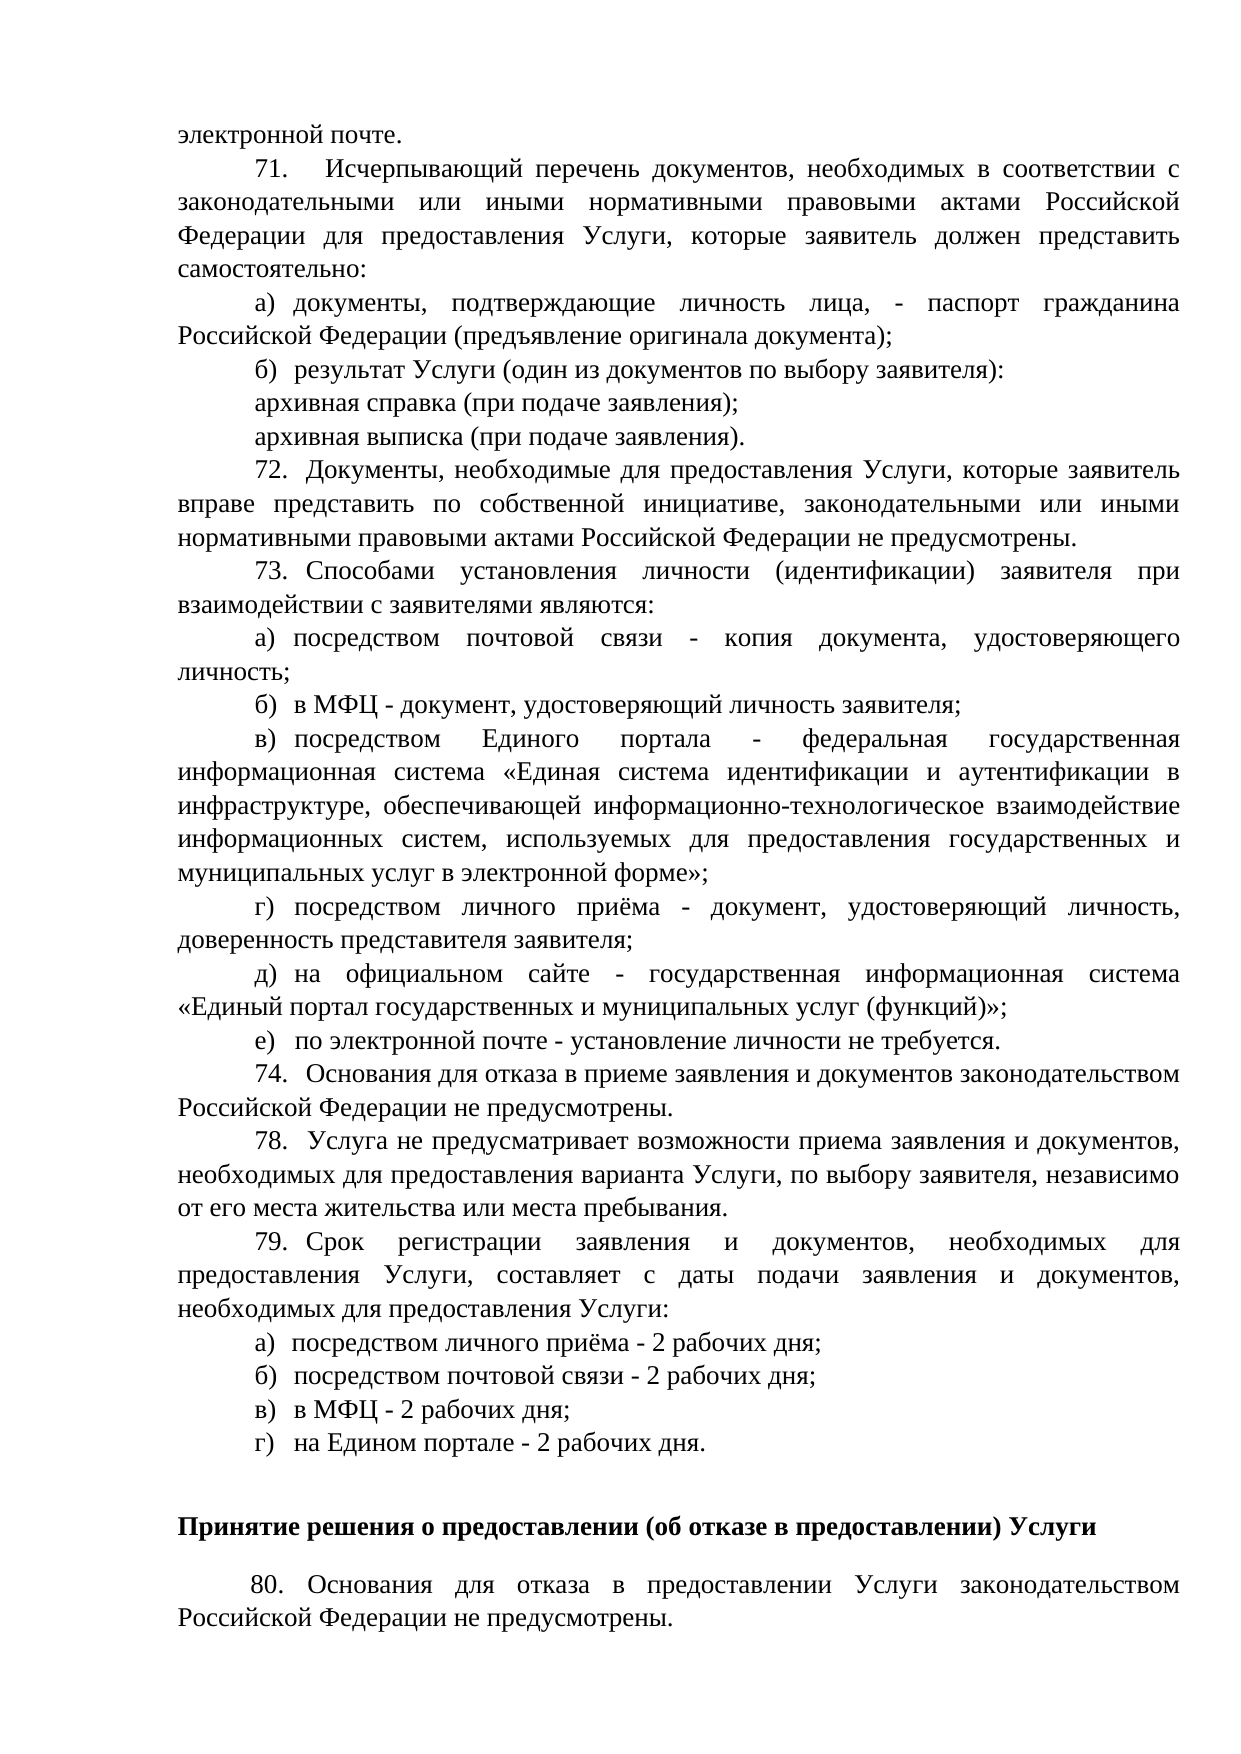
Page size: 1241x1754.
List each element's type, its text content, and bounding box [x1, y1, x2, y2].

text г) на Едином портале - 2 рабочих дня. [177, 1426, 1181, 1457]
list Документы, необходимые для предоставления Услуги, которые заявитель вправе представить по собственной инициативе, законодательными или иными нормативными правовыми актами Российской Федерации не предусмотрены. [177, 453, 1181, 552]
text б) в МФЦ - документ, удостоверяющий личность заявителя; [177, 688, 1181, 719]
list Срок регистрации заявления и документов, необходимых для предоставления Услуги, составляет с даты подачи заявления и документов, необходимых для предоставления Услуги: [177, 1225, 1181, 1323]
text Принятие решения о предоставлении (об отказе в предоставлении) Услуги [177, 1510, 1181, 1541]
text д) на официальном сайте - государственная информационная система «Единый портал государственных и муниципальных услуг (функций)»; [177, 957, 1181, 1021]
text архивная справка (при подаче заявления); [177, 386, 1181, 418]
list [177, 118, 1181, 149]
text б) посредством почтовой связи - 2 рабочих дня; [177, 1359, 1181, 1390]
text а) документы, подтверждающие личность лица, - паспорт гражданина Российской Федерации (предъявление оригинала документа); [177, 286, 1181, 351]
text е) по электронной почте - установление личности не требуется. [177, 1024, 1181, 1055]
text в) посредством Единого портала - федеральная государственная информационная система «Единая система идентификации и аутентификации в инфраструктуре, обеспечивающей информационно-технологическое взаимодействие информационных систем, используемых для предоставления государственных и муниципальных услуг в электронной форме»; [177, 722, 1181, 887]
list Способами установления личности (идентификации) заявителя при взаимодействии с заявителями являются: [177, 554, 1181, 619]
text а) посредством личного приёма - 2 рабочих дня; [177, 1326, 1181, 1357]
list Услуга не предусматривает возможности приема заявления и документов, необходимых для предоставления варианта Услуги, по выбору заявителя, независимо от его места жительства или места пребывания. [177, 1124, 1181, 1223]
text б) результат Услуги (один из документов по выбору заявителя): [177, 353, 1181, 384]
text в) в МФЦ - 2 рабочих дня; [177, 1393, 1181, 1424]
text а) посредством почтовой связи - копия документа, удостоверяющего личность; [177, 621, 1181, 686]
list Исчерпывающий перечень документов, необходимых в соответствии с законодательными или иными нормативными правовыми актами Российской Федерации для предоставления Услуги, которые заявитель должен представить самостоятельно: [177, 152, 1181, 283]
text г) посредством личного приёма - документ, удостоверяющий личность, доверенность представителя заявителя; [177, 889, 1181, 954]
list Основания для отказа в приеме заявления и документов законодательством Российской Федерации не предусмотрены. [177, 1057, 1181, 1122]
text архивная выписка (при подаче заявления). [177, 420, 1181, 451]
list Основания для отказа в предоставлении Услуги законодательством Российской Федерации не предусмотрены. [177, 1568, 1181, 1633]
